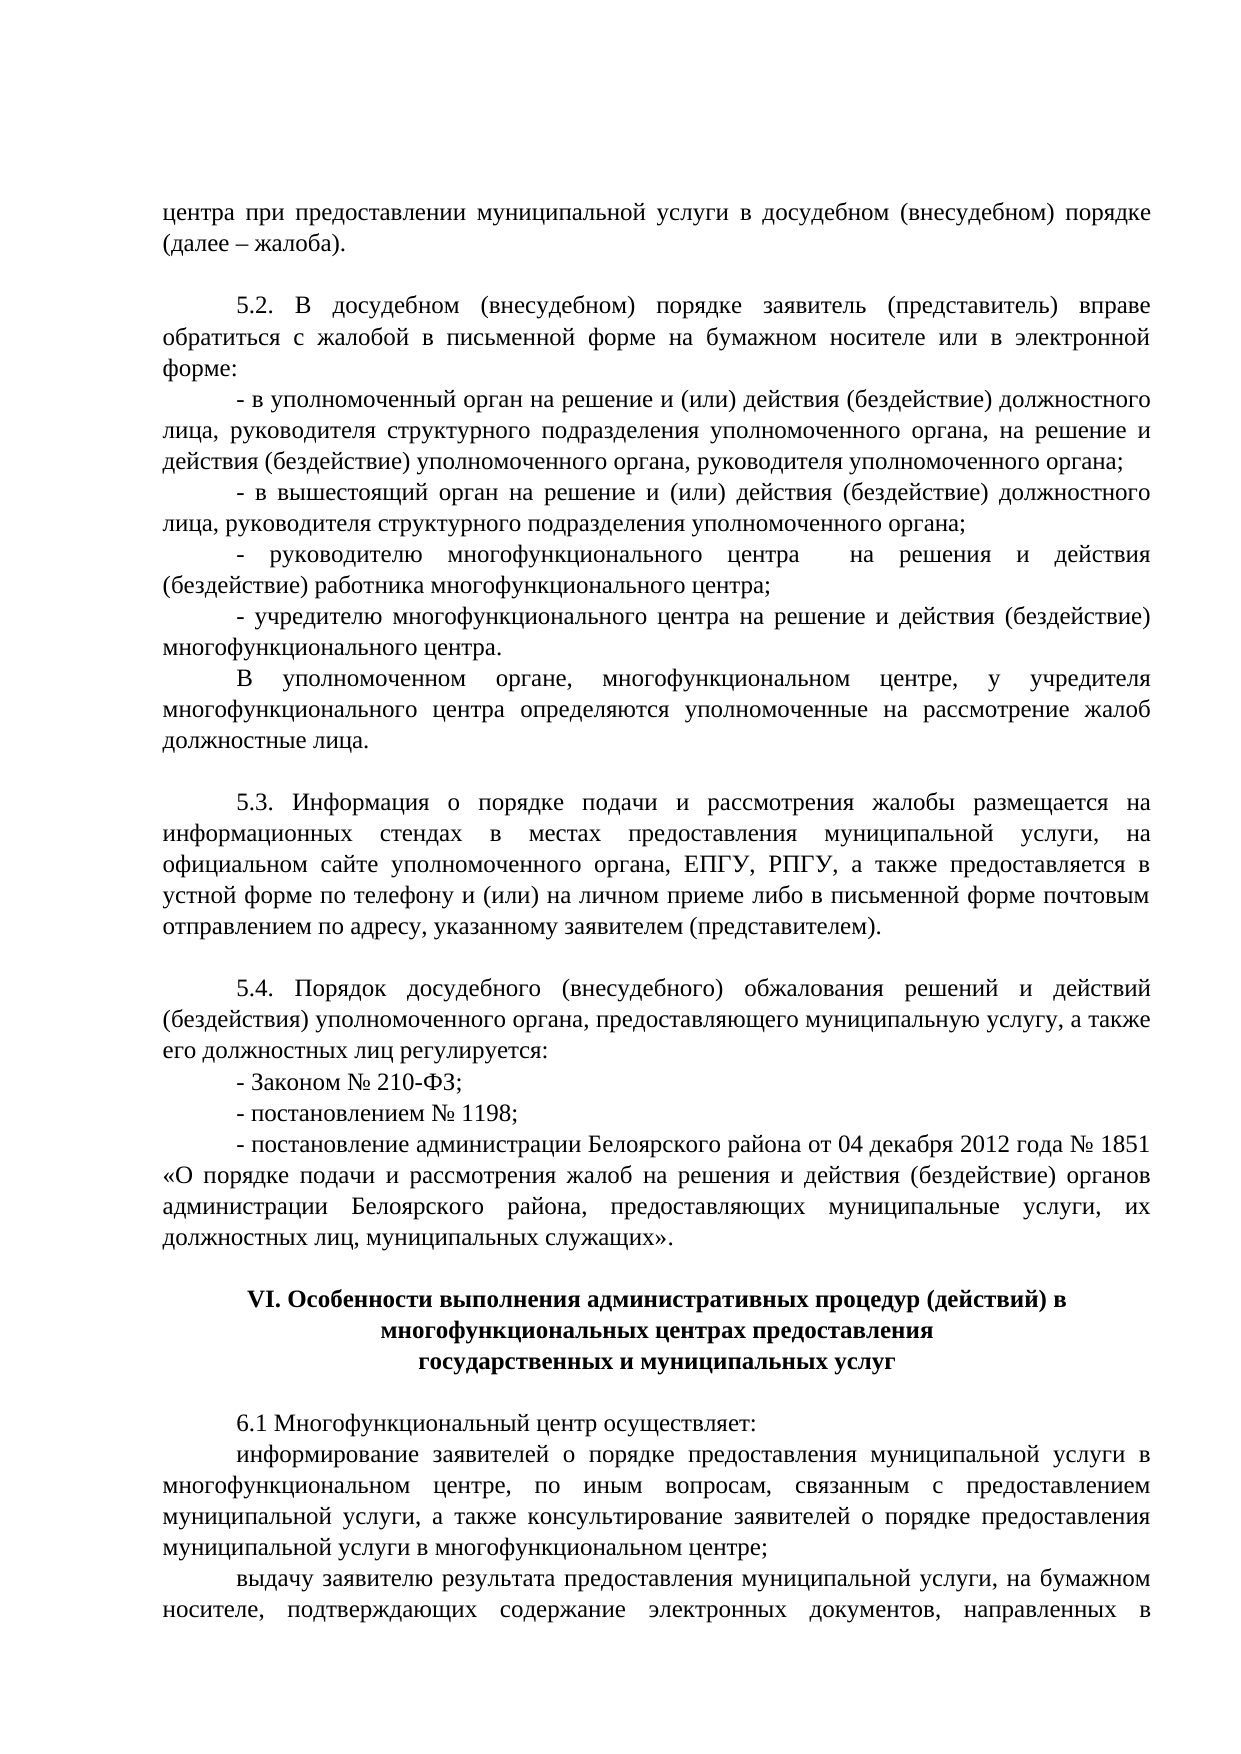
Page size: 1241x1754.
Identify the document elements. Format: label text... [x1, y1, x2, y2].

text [162, 1563, 1152, 1623]
text - учредителю многофункционального центра на решение и действия (бездействие) многофункционального центра. [162, 601, 1152, 661]
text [162, 197, 1152, 257]
text 6.1 Многофункциональный центр осуществляет: [162, 1408, 1152, 1437]
text государственных и муниципальных услуг [162, 1346, 1152, 1375]
text - в вышестоящий орган на решение и (или) действия (бездействие) должностного лица, руководителя структурного подразделения уполномоченного органа; [162, 477, 1152, 537]
text - постановление администрации Белоярского района от 04 декабря 2012 года № 1851 «О порядке подачи и рассмотрения жалоб на решения и действия (бездействие) органов администрации Белоярского района, предоставляющих муниципальные услуги, их должностных лиц, муниципальных служащих». [162, 1129, 1152, 1251]
text 5.2. В досудебном (внесудебном) порядке заявитель (представитель) вправе обратиться с жалобой в письменной форме на бумажном носителе или в электронной форме: [162, 291, 1152, 381]
text 5.4. Порядок досудебного (внесудебного) обжалования решений и действий (бездействия) уполномоченного органа, предоставляющего муниципальную услугу, а также его должностных лиц регулируется: [162, 973, 1152, 1064]
text - руководителю многофункционального центра на решения и действия (бездействие) работника многофункционального центра; [162, 539, 1152, 599]
text В уполномоченном органе, многофункциональном центре, у учредителя многофункционального центра определяются уполномоченные на рассмотрение жалоб должностные лица. [162, 663, 1152, 754]
text - постановлением № 1198; [162, 1098, 1152, 1126]
text VI. Особенности выполнения административных процедур (действий) в многофункциональных центрах предоставления [162, 1284, 1152, 1344]
text информирование заявителей о порядке предоставления муниципальной услуги в многофункциональном центре, по иным вопросам, связанным с предоставлением муниципальной услуги, а также консультирование заявителей о порядке предоставления муниципальной услуги в многофункциональном центре; [162, 1439, 1152, 1561]
text - Законом № 210-ФЗ; [162, 1067, 1152, 1095]
text - в уполномоченный орган на решение и (или) действия (бездействие) должностного лица, руководителя структурного подразделения уполномоченного органа, на решение и действия (бездействие) уполномоченного органа, руководителя уполномоченного органа; [162, 384, 1152, 474]
text 5.3. Информация о порядке подачи и рассмотрения жалобы размещается на информационных стендах в местах предоставления муниципальной услуги, на официальном сайте уполномоченного органа, ЕПГУ, РПГУ, а также предоставляется в устной форме по телефону и (или) на личном приеме либо в письменной форме почтовым отправлением по адресу, указанному заявителем (представителем). [162, 787, 1152, 940]
